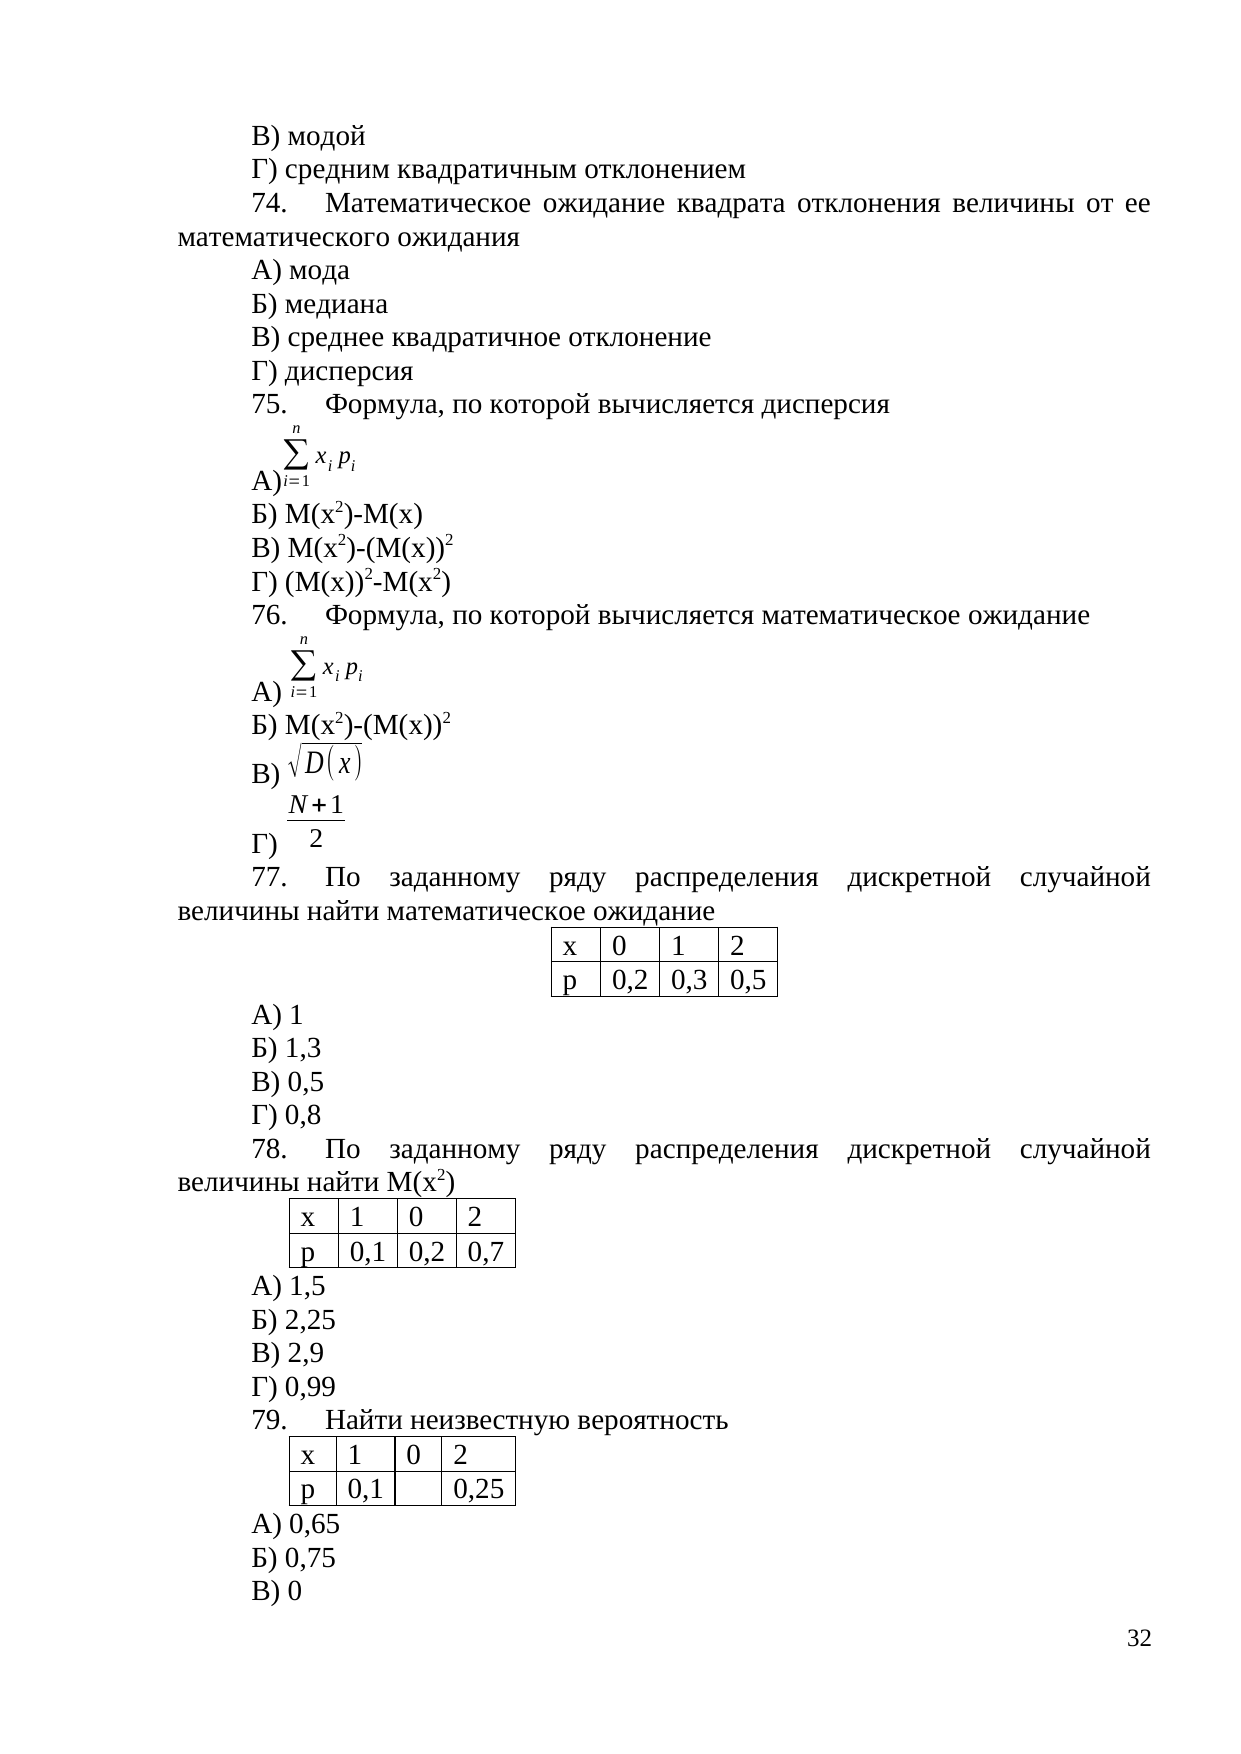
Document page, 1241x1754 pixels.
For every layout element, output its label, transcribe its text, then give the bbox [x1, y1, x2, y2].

table_header x [290, 1437, 336, 1471]
text В) 0 [177, 1573, 1152, 1607]
table_cell 0,2 [398, 1234, 456, 1267]
text Г) средним квадратичным отклонением [177, 152, 1152, 185]
text В) модой [177, 118, 1152, 152]
table_header 2 [442, 1437, 515, 1471]
text Б) 1,3 [177, 1030, 1152, 1064]
text Г) 0,99 [177, 1369, 1152, 1402]
table_cell 0,1 [339, 1234, 397, 1267]
text Г) 0,8 [177, 1097, 1152, 1131]
text А) [177, 420, 1152, 497]
list По заданному ряду распределения дискретной случайной величины найти М(х2) [177, 1131, 1152, 1198]
text Г) [177, 789, 1152, 859]
table_header x [552, 928, 600, 961]
table_header 2 [719, 928, 777, 961]
text В) [177, 741, 1152, 789]
table_header 1 [660, 928, 718, 961]
table_cell p [290, 1234, 338, 1267]
text Г) дисперсия [177, 353, 1152, 386]
table_cell 0,3 [660, 962, 718, 996]
text Б) медиана [177, 286, 1152, 319]
table_cell 0,5 [719, 962, 777, 996]
text Б) М(х2)-М(х) [177, 497, 1152, 530]
text Г) (М(х))2-М(х2) [177, 564, 1152, 597]
table_header 2 [457, 1199, 515, 1233]
text А) мода [177, 252, 1152, 286]
list По заданному ряду распределения дискретной случайной величины найти математическое ожидание [177, 859, 1152, 927]
table_header 0 [601, 928, 659, 961]
table_header x [290, 1199, 338, 1233]
table_cell 0,1 [337, 1472, 394, 1505]
list Формула, по которой вычисляется математическое ожидание [177, 597, 1152, 631]
text А) 1 [177, 997, 1152, 1030]
list Формула, по которой вычисляется дисперсия [177, 386, 1152, 420]
table_cell 0,25 [442, 1472, 515, 1505]
text Б) 0,75 [177, 1540, 1152, 1573]
text Б) М(х2)-(М(х))2 [177, 707, 1152, 741]
text А) 1,5 [177, 1268, 1152, 1302]
table_cell 0,7 [457, 1234, 515, 1267]
text Б) 2,25 [177, 1302, 1152, 1335]
text В) среднее квадратичное отклонение [177, 319, 1152, 353]
table_header 1 [337, 1437, 394, 1471]
text В) М(х2)-(М(х))2 [177, 530, 1152, 564]
table_header 1 [339, 1199, 397, 1233]
table_cell 0,2 [601, 962, 659, 996]
table_header 0 [398, 1199, 456, 1233]
text А) [177, 631, 1152, 707]
text В) 0,5 [177, 1064, 1152, 1097]
text А) 0,65 [177, 1506, 1152, 1540]
text В) 2,9 [177, 1335, 1152, 1369]
table_cell [396, 1472, 441, 1505]
list Математическое ожидание квадрата отклонения величины от ее математического ожидания [177, 185, 1152, 252]
table_cell p [290, 1472, 336, 1505]
table_cell p [552, 962, 600, 996]
table_header 0 [396, 1437, 441, 1471]
list Найти неизвестную вероятность [177, 1402, 1152, 1436]
